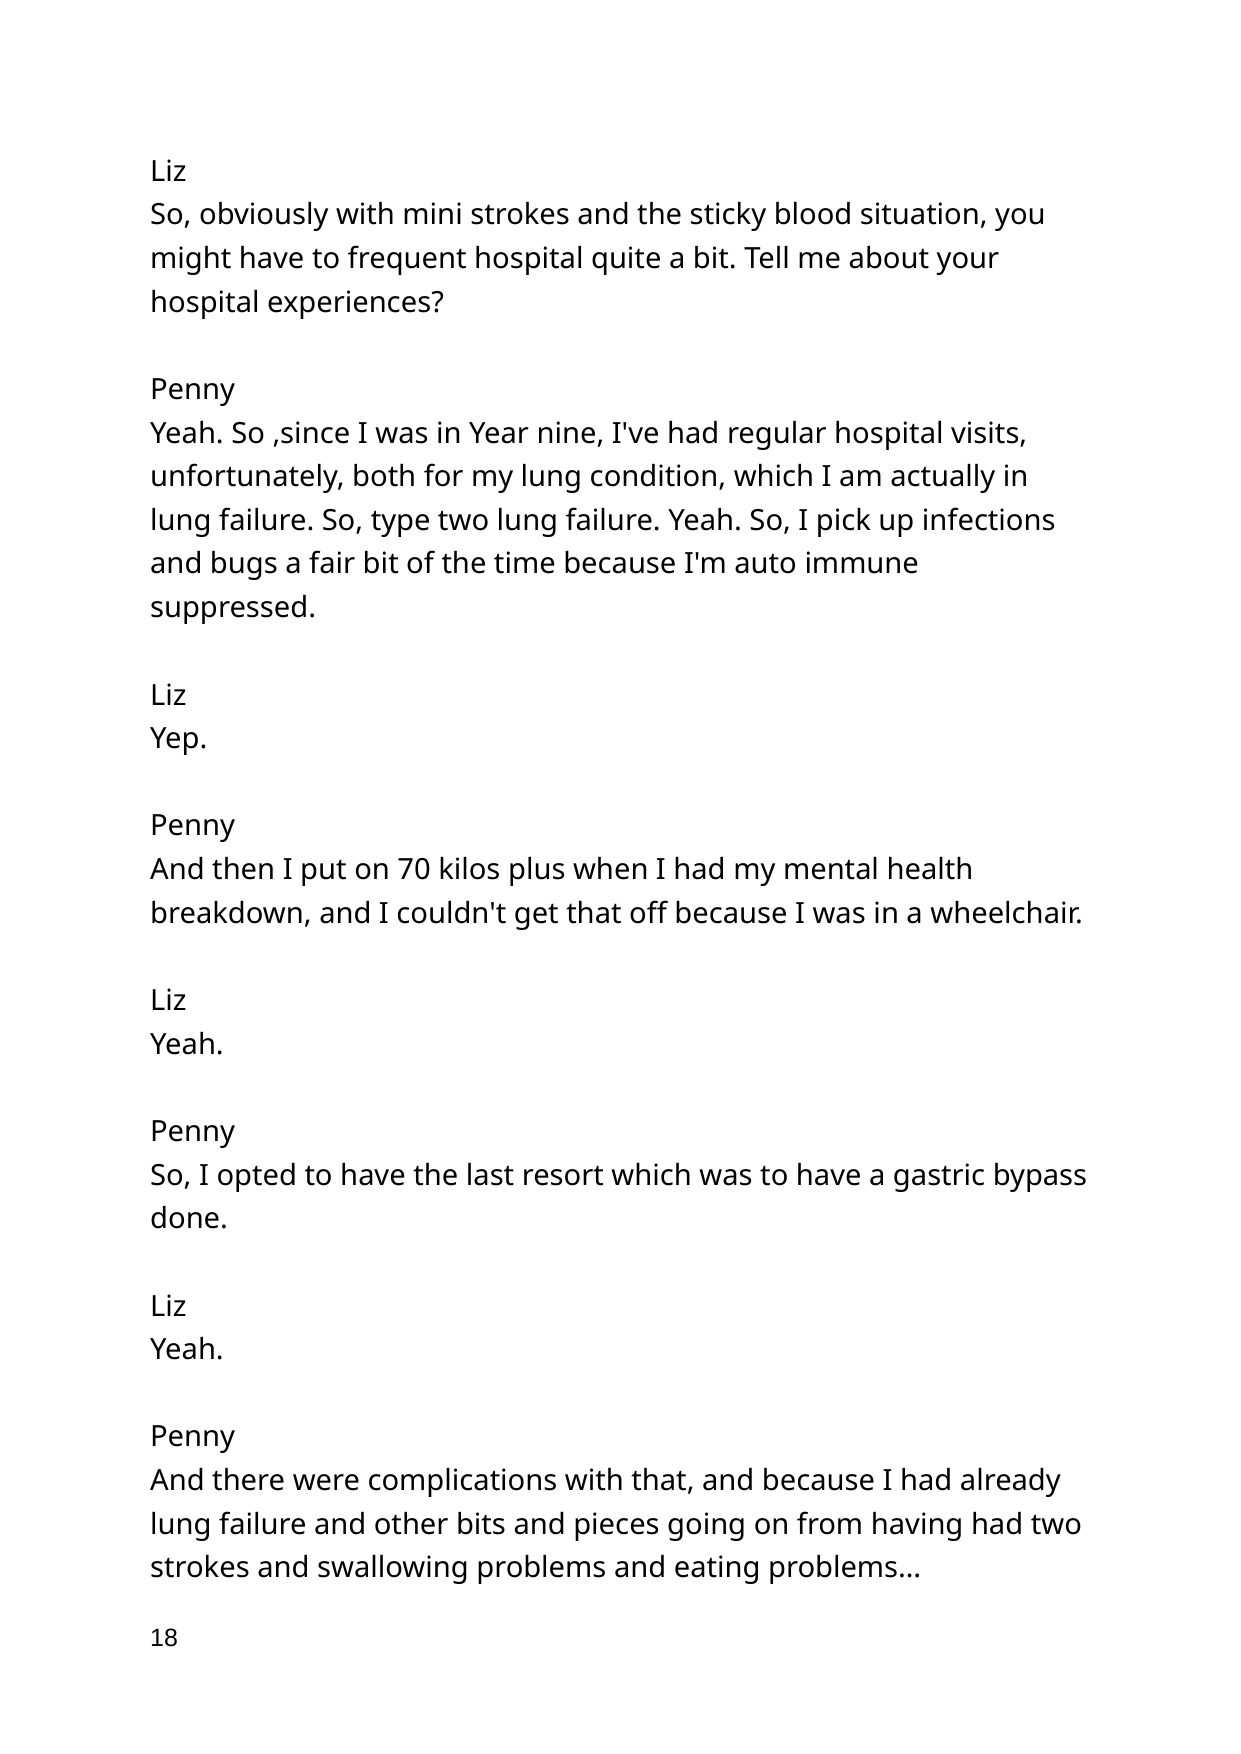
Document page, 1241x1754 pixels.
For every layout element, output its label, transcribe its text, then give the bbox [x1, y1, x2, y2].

text Penny [150, 805, 1090, 844]
text Penny [150, 1416, 1090, 1455]
text Yeah. So ,since I was in Year nine, I've had regular hospital visits, unfortunately, both for my lung condition, which I am actually in lung failure. So, type two lung failure. Yeah. So, I pick up infections and bugs a fair bit of the time because I'm auto immune suppressed. [150, 412, 1090, 626]
text Liz [150, 1285, 1090, 1324]
text Liz [150, 674, 1090, 713]
text So, obviously with mini strokes and the sticky blood situation, you might have to frequent hospital quite a bit. Tell me about your hospital experiences? [150, 194, 1090, 321]
text And there were complications with that, and because I had already lung failure and other bits and pieces going on from having had two strokes and swallowing problems and eating problems… [150, 1459, 1090, 1586]
text Yep. [150, 717, 1090, 757]
text Liz [150, 979, 1090, 1019]
text Penny [150, 368, 1090, 408]
text Liz [150, 150, 1090, 190]
text And then I put on 70 kilos plus when I had my mental health breakdown, and I couldn't get that off because I was in a wheelchair. [150, 848, 1090, 932]
text Yeah. [150, 1023, 1090, 1063]
text Yeah. [150, 1328, 1090, 1368]
text Penny [150, 1110, 1090, 1150]
text So, I opted to have the last resort which was to have a gastric bypass done. [150, 1154, 1090, 1237]
